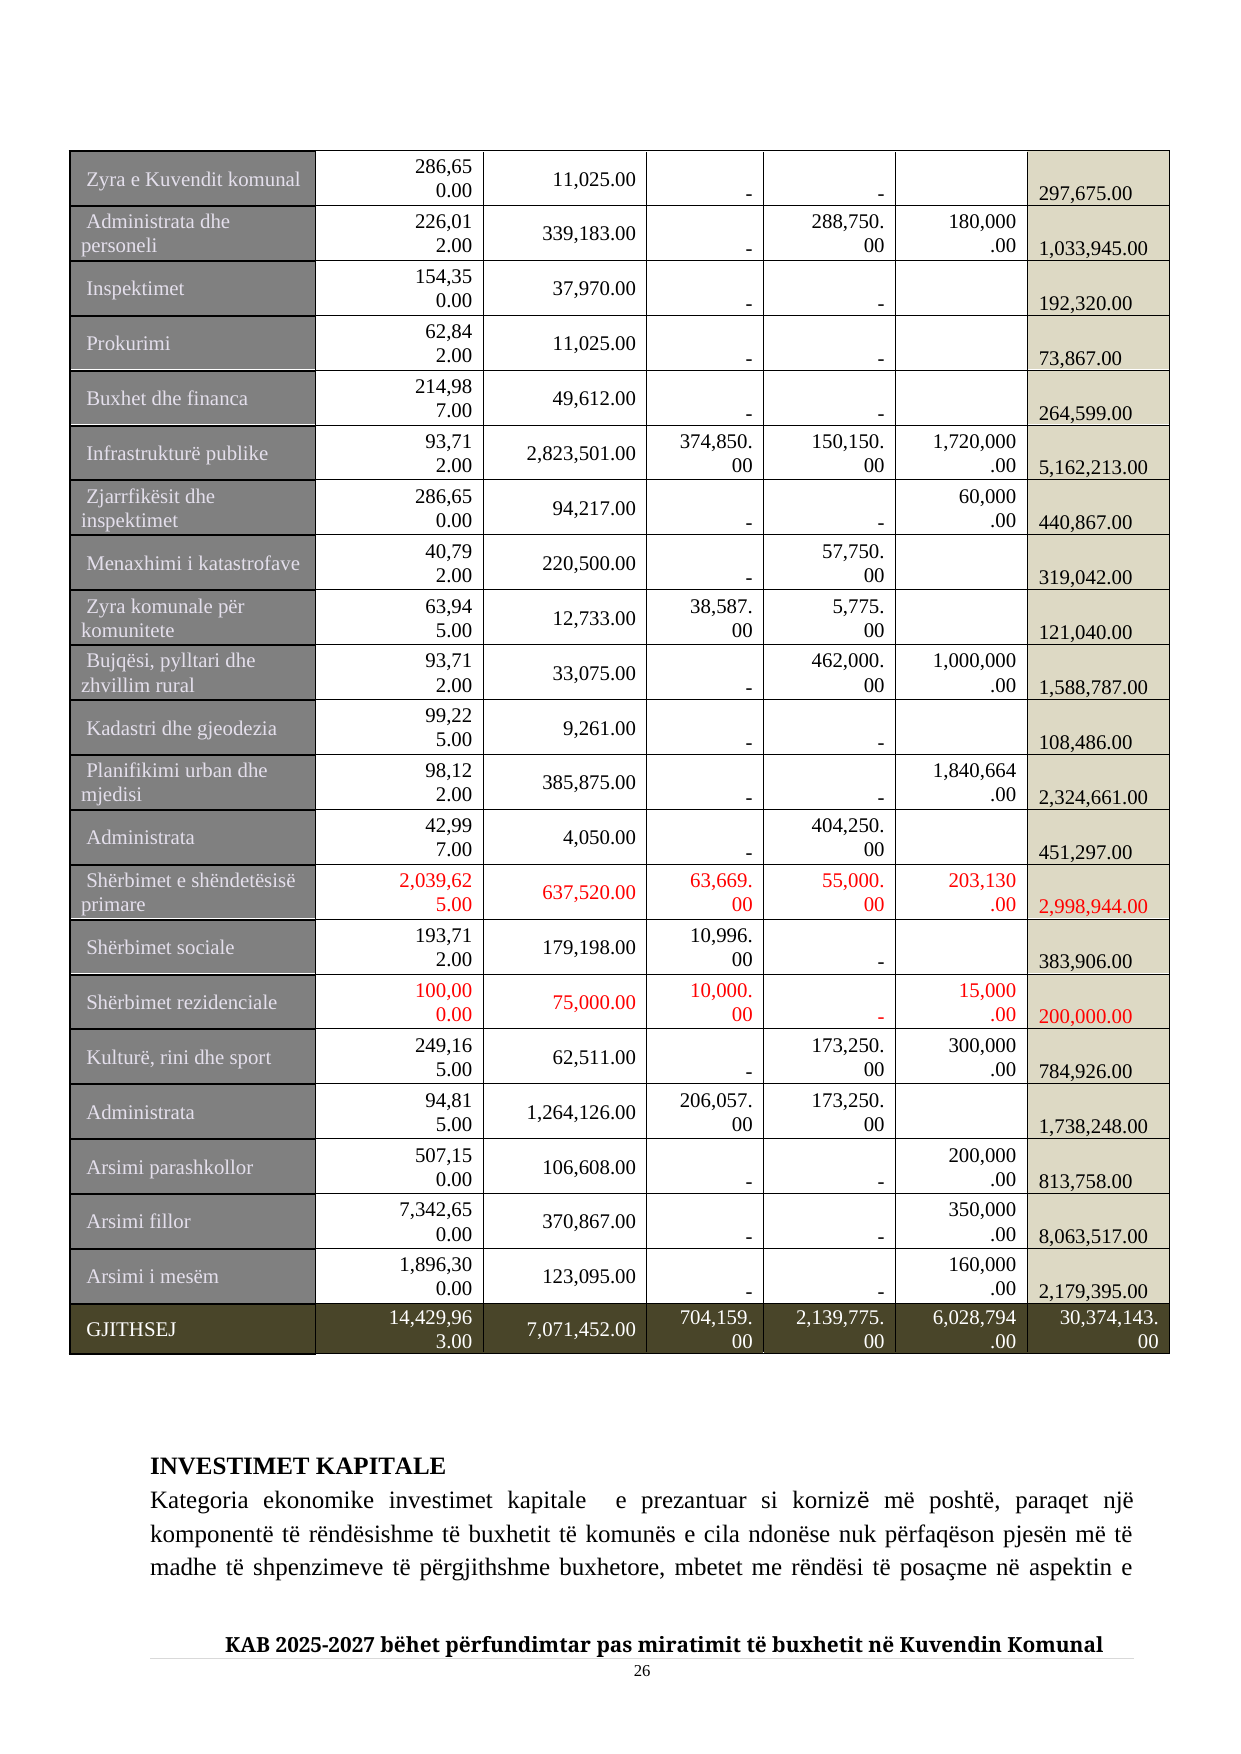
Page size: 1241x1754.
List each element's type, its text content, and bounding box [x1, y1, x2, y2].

table_cell 1,738,248.00 [1028, 1084, 1169, 1138]
table_cell Administrata [71, 811, 315, 864]
table_cell 99,225.00 [316, 700, 483, 754]
table_cell 75,000.00 [484, 975, 646, 1028]
table_cell [896, 316, 1027, 369]
table_cell 385,875.00 [484, 755, 646, 809]
table_cell [895, 151, 1027, 205]
table_cell 637,520.00 [484, 865, 646, 918]
table_cell 94,815.00 [316, 1084, 483, 1138]
table_cell 150,150.00 [764, 426, 895, 479]
table_cell 2,823,501.00 [484, 426, 646, 479]
table_cell Arsimi parashkollor [71, 1140, 315, 1193]
table_cell 1,840,664.00 [896, 755, 1027, 809]
table_cell 11,025.00 [483, 151, 647, 205]
table_cell 100,000.00 [316, 975, 483, 1028]
table_cell 10,996.00 [647, 920, 763, 973]
table_cell 8,063,517.00 [1028, 1194, 1169, 1248]
table_cell 203,130.00 [896, 865, 1027, 918]
table_cell 63,669.00 [647, 865, 763, 918]
table_cell 1,720,000.00 [896, 426, 1027, 479]
table_cell Administrata [71, 1085, 315, 1138]
table_cell Administrata dhe personeli [71, 207, 315, 260]
table_cell - [647, 206, 763, 260]
table_cell - [647, 1139, 763, 1193]
table_cell Arsimi i mesëm [71, 1250, 315, 1303]
table_cell 440,867.00 [1028, 480, 1169, 534]
table_cell 1,264,126.00 [484, 1084, 646, 1138]
table_cell 200,000.00 [896, 1139, 1027, 1193]
table_cell 2,324,661.00 [1028, 755, 1169, 809]
table_cell 94,217.00 [484, 480, 646, 534]
table_cell 160,000.00 [896, 1249, 1027, 1303]
table_cell Bujqësi, pylltari dhe zhvillim rural [71, 646, 315, 699]
table_cell 49,612.00 [484, 371, 646, 424]
table_cell - [764, 700, 895, 754]
table_cell 7,342,650.00 [316, 1194, 483, 1248]
table_cell 60,000.00 [896, 480, 1027, 534]
table_cell 37,970.00 [484, 261, 646, 315]
table_cell 106,608.00 [484, 1139, 646, 1193]
table_cell 206,057.00 [647, 1084, 763, 1138]
table_cell 264,599.00 [1028, 371, 1169, 424]
table_cell 200,000.00 [1028, 975, 1169, 1028]
table_cell 9,261.00 [484, 700, 646, 754]
table_cell 4,050.00 [484, 810, 646, 864]
table_cell 63,945.00 [316, 590, 483, 644]
table_cell 220,500.00 [484, 535, 646, 589]
table_cell 108,486.00 [1028, 700, 1169, 754]
table_cell Prokurimi [71, 317, 315, 369]
table_cell 1,896,300.00 [316, 1249, 483, 1303]
table_cell 12,733.00 [484, 590, 646, 644]
table_cell 286,650.00 [316, 151, 483, 205]
table_cell 249,165.00 [316, 1029, 483, 1083]
table_cell - [647, 645, 763, 699]
table_cell 7,071,452.00 [483, 1304, 647, 1353]
table_cell - [647, 480, 763, 534]
table_cell Zyra komunale për komunitete [71, 591, 315, 644]
table_cell Buxhet dhe financa [71, 372, 315, 424]
table_cell - [764, 480, 895, 534]
table_cell 5,162,213.00 [1028, 426, 1169, 479]
table_cell 98,122.00 [316, 755, 483, 809]
table_cell Planifikimi urban dhe mjedisi [71, 756, 315, 809]
table_cell [896, 700, 1027, 754]
table_cell - [764, 755, 895, 809]
table_cell 374,850.00 [647, 426, 763, 479]
table_cell GJITHSEJ [71, 1305, 315, 1353]
table_cell 30,374,143.00 [1027, 1304, 1169, 1353]
table_cell Zyra e Kuvendit komunal [71, 152, 315, 205]
table_cell 704,159.00 [647, 1304, 763, 1353]
table_cell 784,926.00 [1028, 1029, 1169, 1083]
table_cell 1,000,000.00 [896, 645, 1027, 699]
table_cell 319,042.00 [1028, 535, 1169, 589]
table_cell - [647, 700, 763, 754]
table_cell [896, 535, 1027, 589]
table_cell - [647, 261, 763, 315]
table_cell Kulturë, rini dhe sport [71, 1030, 315, 1083]
table_cell Zjarrfikësit dhe inspektimet [71, 481, 315, 534]
table_cell 1,033,945.00 [1028, 206, 1169, 260]
table_cell 339,183.00 [484, 206, 646, 260]
table_cell 154,350.00 [316, 261, 483, 315]
table_cell - [764, 920, 895, 973]
table_cell - [647, 1194, 763, 1248]
table_cell - [647, 1029, 763, 1083]
table_cell - [764, 1139, 895, 1193]
table_cell - [647, 535, 763, 589]
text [150, 1484, 1134, 1581]
table_cell 6,028,794.00 [895, 1304, 1027, 1353]
table_cell 121,040.00 [1028, 590, 1169, 644]
table_cell - [647, 1249, 763, 1303]
table_cell Shërbimet sociale [71, 921, 315, 973]
table_cell 62,511.00 [484, 1029, 646, 1083]
table_cell 10,000.00 [647, 975, 763, 1028]
table_cell [896, 1084, 1027, 1138]
table_cell 300,000.00 [896, 1029, 1027, 1083]
table_cell - [764, 1194, 895, 1248]
table_cell 404,250.00 [764, 810, 895, 864]
table_cell 173,250.00 [764, 1084, 895, 1138]
table_cell - [647, 755, 763, 809]
table_cell 462,000.00 [764, 645, 895, 699]
table_cell Kadastri dhe gjeodezia [71, 701, 315, 754]
table_cell 14,429,963.00 [316, 1304, 483, 1353]
table_cell 179,198.00 [484, 920, 646, 973]
table_cell 5,775.00 [764, 590, 895, 644]
table_cell 507,150.00 [316, 1139, 483, 1193]
table_cell 2,039,625.00 [316, 865, 483, 918]
table_cell 192,320.00 [1028, 261, 1169, 315]
table_cell 1,588,787.00 [1028, 645, 1169, 699]
table_cell - [764, 316, 895, 369]
table_cell 123,095.00 [484, 1249, 646, 1303]
table_cell 40,792.00 [316, 535, 483, 589]
table_cell 93,712.00 [316, 426, 483, 479]
table_cell - [764, 371, 895, 424]
table_cell 451,297.00 [1028, 810, 1169, 864]
table_cell 173,250.00 [764, 1029, 895, 1083]
table_cell 226,012.00 [316, 206, 483, 260]
table_cell [896, 920, 1027, 973]
table_cell [896, 810, 1027, 864]
table_cell - [647, 316, 763, 369]
table_cell - [764, 151, 895, 205]
table_cell 180,000.00 [896, 206, 1027, 260]
table_cell 2,139,775.00 [764, 1304, 895, 1353]
table_cell - [647, 810, 763, 864]
table_cell - [764, 975, 895, 1028]
table_cell 350,000.00 [896, 1194, 1027, 1248]
text INVESTIMET KAPITALE [150, 1451, 1134, 1480]
table_cell 33,075.00 [484, 645, 646, 699]
table_cell [896, 371, 1027, 424]
table_cell 813,758.00 [1028, 1139, 1169, 1193]
table_cell 370,867.00 [484, 1194, 646, 1248]
table_cell 193,712.00 [316, 920, 483, 973]
table_cell Arsimi fillor [71, 1195, 315, 1248]
table_cell 38,587.00 [647, 590, 763, 644]
table_cell - [647, 371, 763, 424]
table_cell Shërbimet e shëndetësisë primare [71, 866, 315, 918]
table_cell Shërbimet rezidenciale [71, 976, 315, 1028]
table_cell 2,179,395.00 [1028, 1249, 1169, 1303]
table_cell 297,675.00 [1027, 151, 1169, 205]
table_cell Inspektimet [71, 262, 315, 315]
table_cell 11,025.00 [484, 316, 646, 369]
table_cell 57,750.00 [764, 535, 895, 589]
table_cell 15,000.00 [896, 975, 1027, 1028]
table_cell 42,997.00 [316, 810, 483, 864]
table_cell [896, 590, 1027, 644]
table_cell - [764, 261, 895, 315]
table_cell 286,650.00 [316, 480, 483, 534]
table_cell - [647, 151, 763, 205]
table_cell 73,867.00 [1028, 316, 1169, 369]
table_cell 214,987.00 [316, 371, 483, 424]
table_cell Menaxhimi i katastrofave [71, 536, 315, 589]
table_cell Infrastrukturë publike [71, 427, 315, 479]
table_cell 288,750.00 [764, 206, 895, 260]
table_cell 2,998,944.00 [1028, 865, 1169, 918]
table_cell 62,842.00 [316, 316, 483, 369]
table_cell [896, 261, 1027, 315]
table_cell 93,712.00 [316, 645, 483, 699]
table_cell 383,906.00 [1028, 920, 1169, 973]
table_cell 55,000.00 [764, 865, 895, 918]
table_cell - [764, 1249, 895, 1303]
